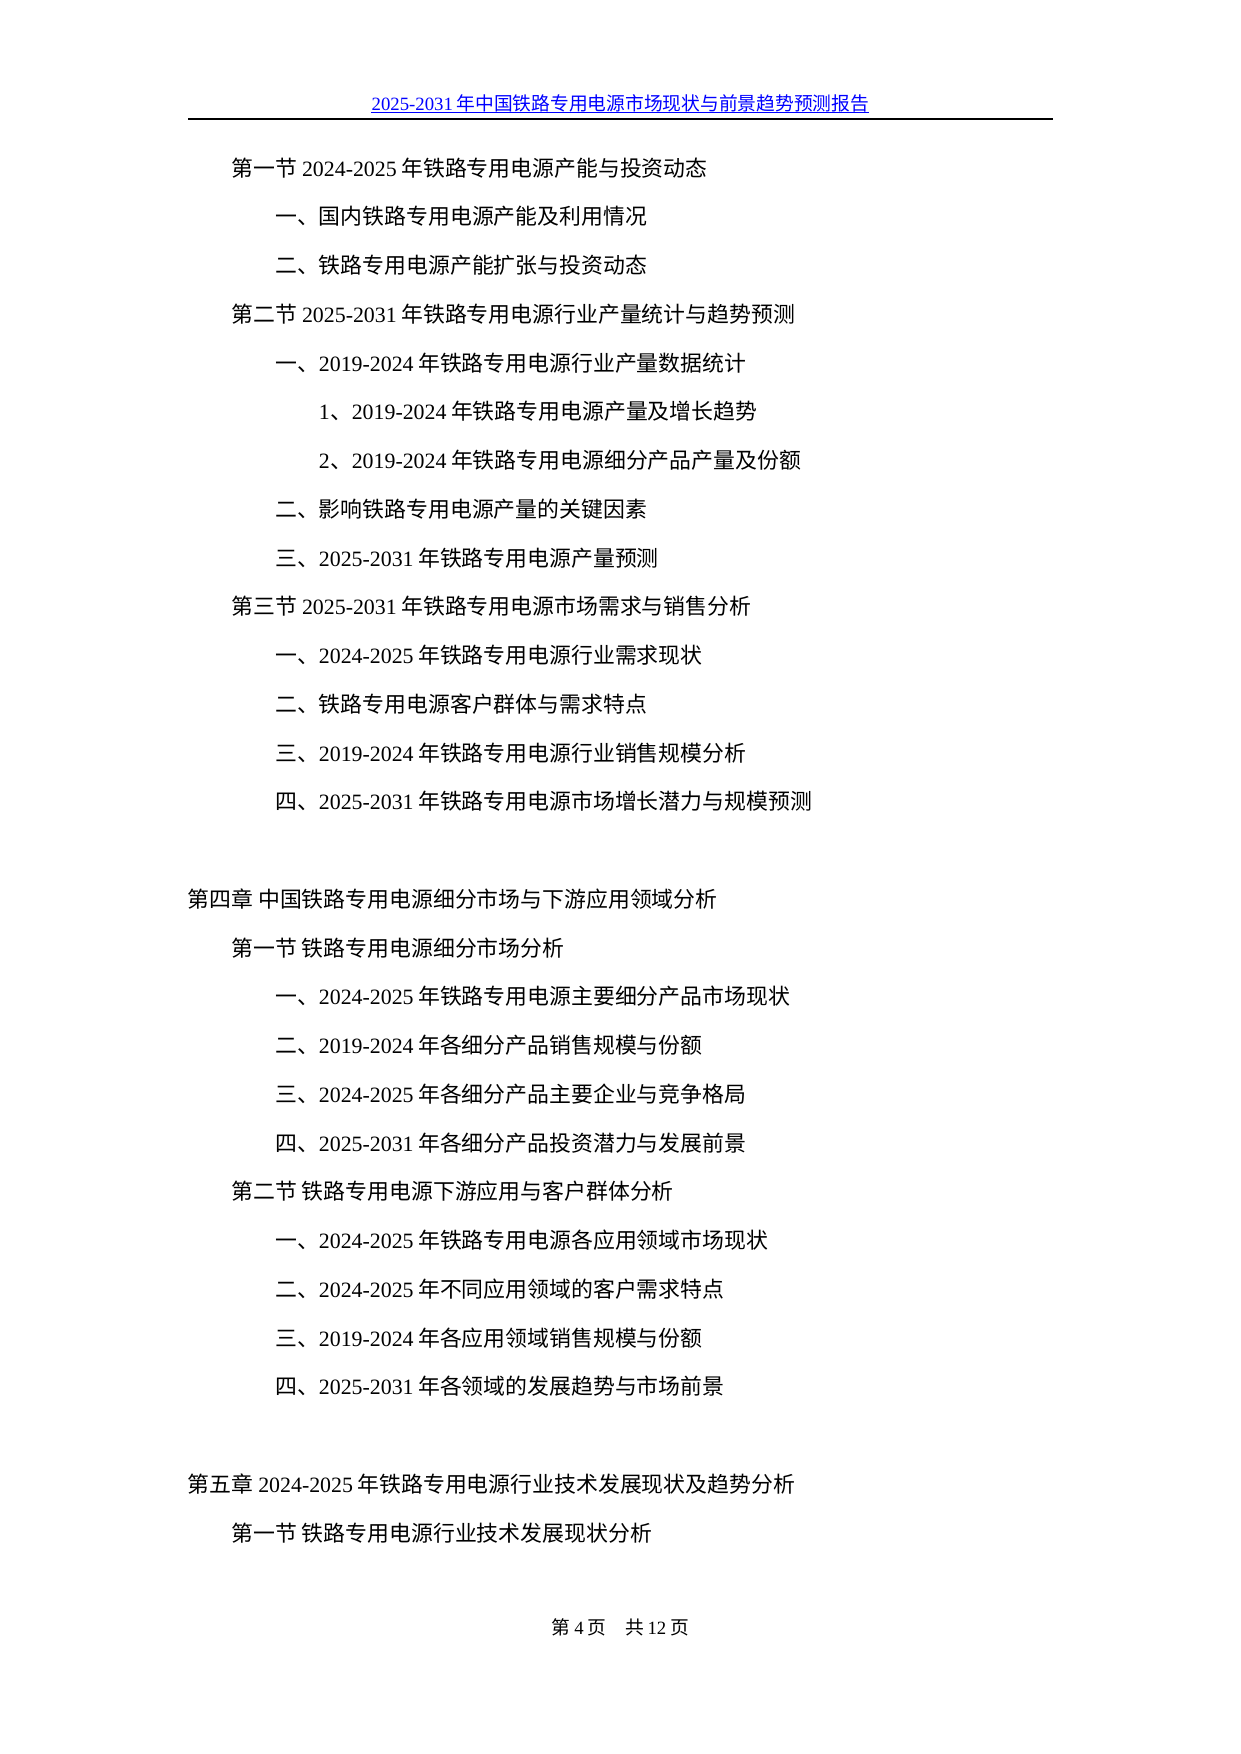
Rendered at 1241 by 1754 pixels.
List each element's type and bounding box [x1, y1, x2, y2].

text [187, 150, 1053, 1548]
